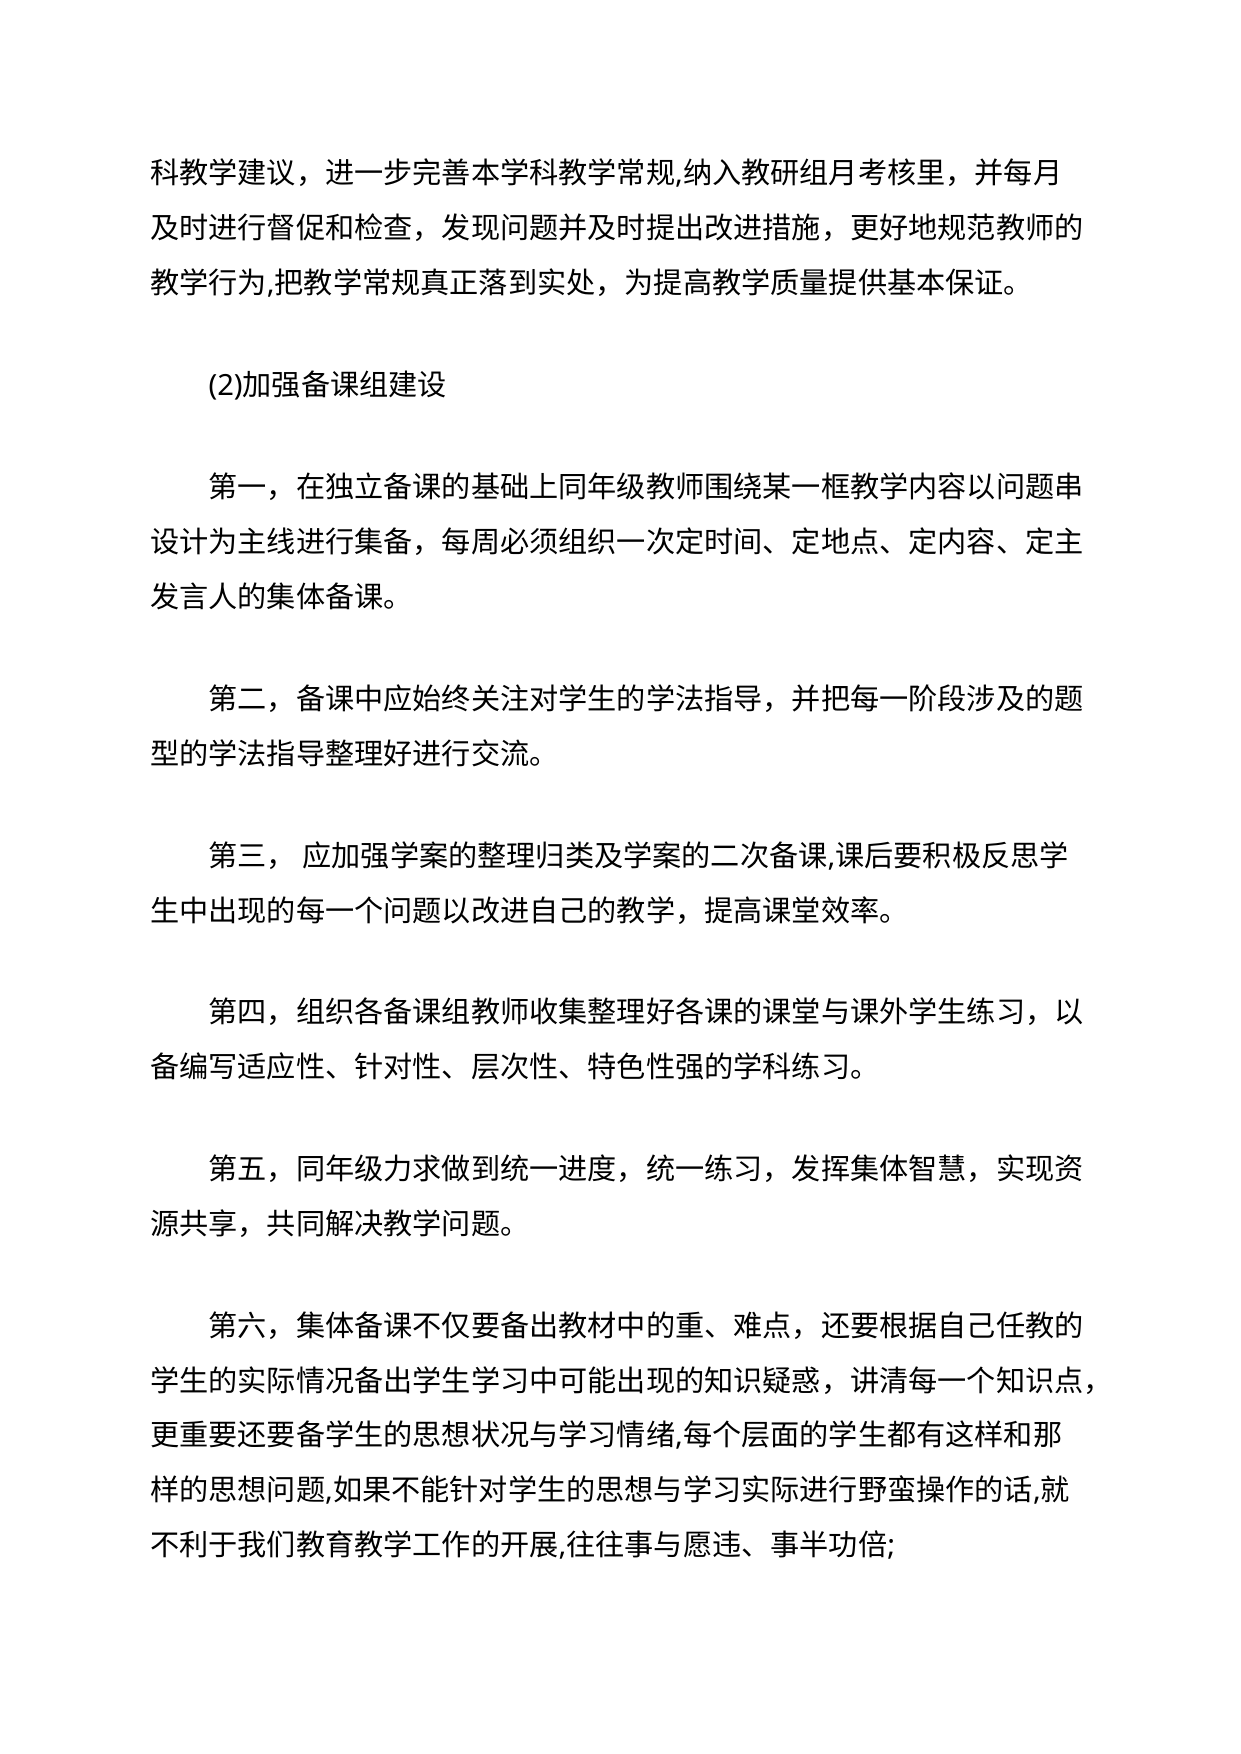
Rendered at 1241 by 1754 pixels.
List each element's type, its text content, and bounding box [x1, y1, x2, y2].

text 第一，在独立备课的基础上同年级教师围绕某一框教学内容以问题串设计为主线进行集备，每周必须组织一次定时间、定地点、定内容、定主发言人的集体备课。 [150, 464, 1090, 616]
text (2)加强备课组建设 [150, 362, 1090, 404]
text 第二，备课中应始终关注对学生的学法指导，并把每一阶段涉及的题型的学法指导整理好进行交流。 [150, 675, 1090, 773]
text 第六，集体备课不仅要备出教材中的重、难点，还要根据自己任教的学生的实际情况备出学生学习中可能出现的知识疑惑，讲清每一个知识点，更重要还要备学生的思想状况与学习情绪,每个层面的学生都有这样和那样的思想问题,如果不能针对学生的思想与学习实际进行野蛮操作的话,就不利于我们教育教学工作的开展,往往事与愿违、事半功倍; [150, 1302, 1090, 1564]
text 第四，组织各备课组教师收集整理好各课的课堂与课外学生练习，以备编写适应性、针对性、层次性、特色性强的学科练习。 [150, 989, 1090, 1086]
text 第三， 应加强学案的整理归类及学案的二次备课,课后要积极反思学生中出现的每一个问题以改进自己的教学，提高课堂效率。 [150, 832, 1090, 929]
text 第五，同年级力求做到统一进度，统一练习，发挥集体智慧，实现资源共享，共同解决教学问题。 [150, 1146, 1090, 1243]
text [150, 150, 1090, 302]
